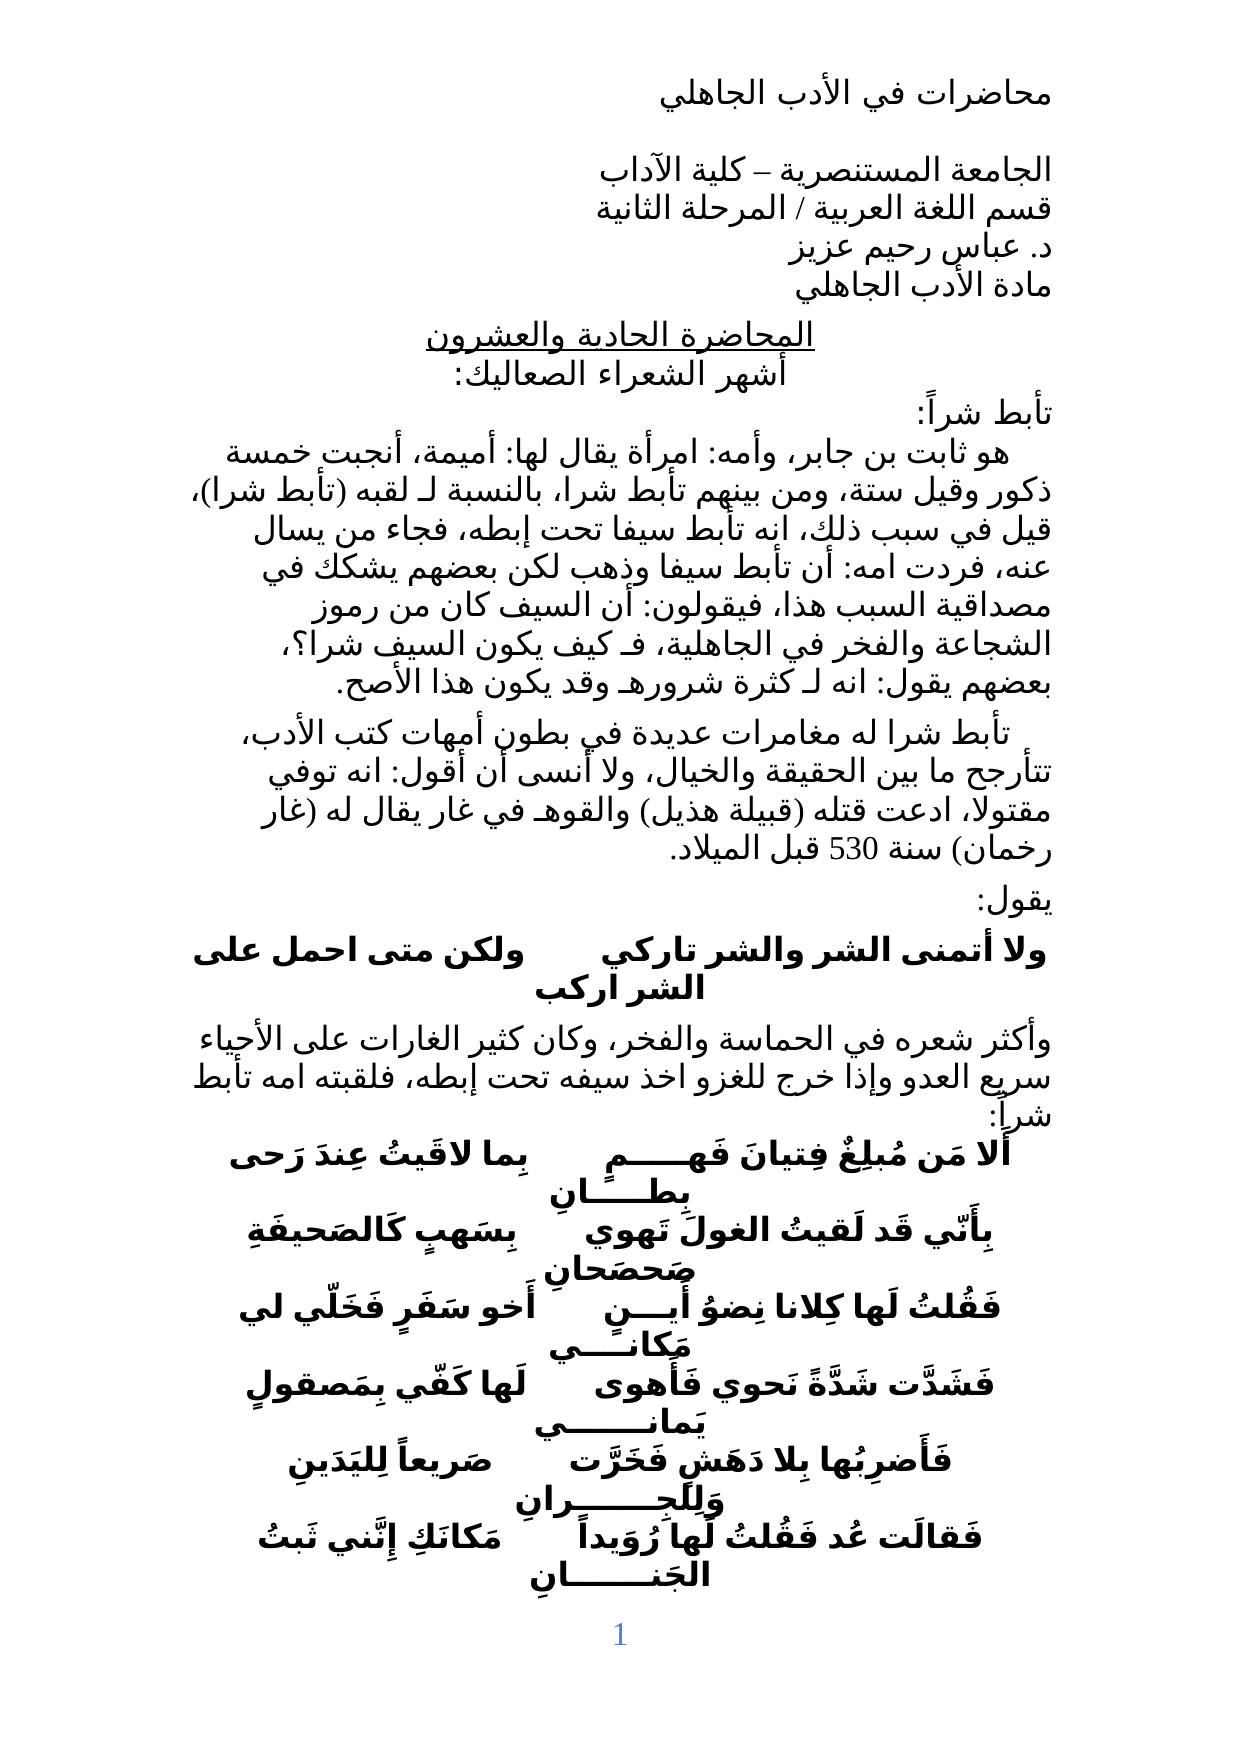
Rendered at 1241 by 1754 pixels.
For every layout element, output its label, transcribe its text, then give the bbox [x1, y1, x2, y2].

subtitle فَشَدَّت شَدَّةً نَحوي فَأَهوى لَها كَفّي بِمَصقولٍ يَمانـــــــي [187, 1364, 1053, 1441]
text المحاضرة الحادية والعشرون [187, 316, 1053, 355]
text مادة الأدب الجاهلي [187, 265, 1053, 303]
subtitle بِأَنّي قَد لَقيتُ الغولَ تَهوي بِسَهبٍ كَالصَحيفَةِ صَحصَحانِ [187, 1211, 1053, 1287]
text تأبط شراً: [187, 393, 1053, 432]
text د. عباس رحيم عزيز [187, 227, 1053, 265]
text قسم اللغة العربية / المرحلة الثانية [187, 188, 1053, 227]
text تأبط شرا له مغامرات عديدة في بطون أمهات كتب الأدب، تتأرجح ما بين الحقيقة والخيال، ولا أنسى أن أقول: انه توفي مقتولا، ادعت قتله (قبيلة هذيل) والقوهـ في غار يقال له (غار رخمان) سنة 530 قبل الميلاد. [187, 713, 1053, 867]
text أشهر الشعراء الصعاليك: [187, 355, 1053, 393]
text يقول: [187, 879, 1053, 917]
subtitle أَلا مَن مُبلِغٌ فِتيانَ فَهـــــمٍ بِما لاقَيتُ عِندَ رَحى بِطـــــانِ [187, 1134, 1053, 1211]
text ولا أتمنى الشر والشر تاركي ولكن متى احمل على الشر اركب [187, 930, 1053, 1007]
text الجامعة المستنصرية – كلية الآداب [187, 150, 1053, 188]
subtitle فَقالَت عُد فَقُلتُ لَها رُوَيداً مَكانَكِ إِنَّني ثَبتُ الجَنـــــــانِ [187, 1517, 1053, 1594]
text هو ثابت بن جابر، وأمه: امرأة يقال لها: أميمة، أنجبت خمسة ذكور وقيل ستة، ومن بينهم تأبط شرا، بالنسبة لـ لقبه (تأبط شرا)، قيل في سبب ذلك، انه تأبط سيفا تحت إبطه، فجاء من يسال عنه، فردت امه: أن تأبط سيفا وذهب لكن بعضهم يشكك في مصداقية السبب هذا، فيقولون: أن السيف كان من رموز الشجاعة والفخر في الجاهلية، فـ كيف يكون السيف شرا؟، بعضهم يقول: انه لـ كثرة شرورهـ وقد يكون هذا الأصح. [187, 432, 1053, 701]
subtitle فَقُلتُ لَها كِلانا نِضوُ أَيـــنٍ أَخو سَفَرٍ فَخَلّي لي مَكانــــي [187, 1287, 1053, 1364]
text وأكثر شعره في الحماسة والفخر، وكان كثير الغارات على الأحياء سريع العدو وإذا خرج للغزو اخذ سيفه تحت إبطه، فلقبته امه تأبط شراً: [187, 1019, 1053, 1134]
subtitle فَأَضرِبُها بِلا دَهَشٍ فَخَرَّت صَريعاً لِليَدَينِ وَلِلجِـــــــرانِ [187, 1441, 1053, 1517]
